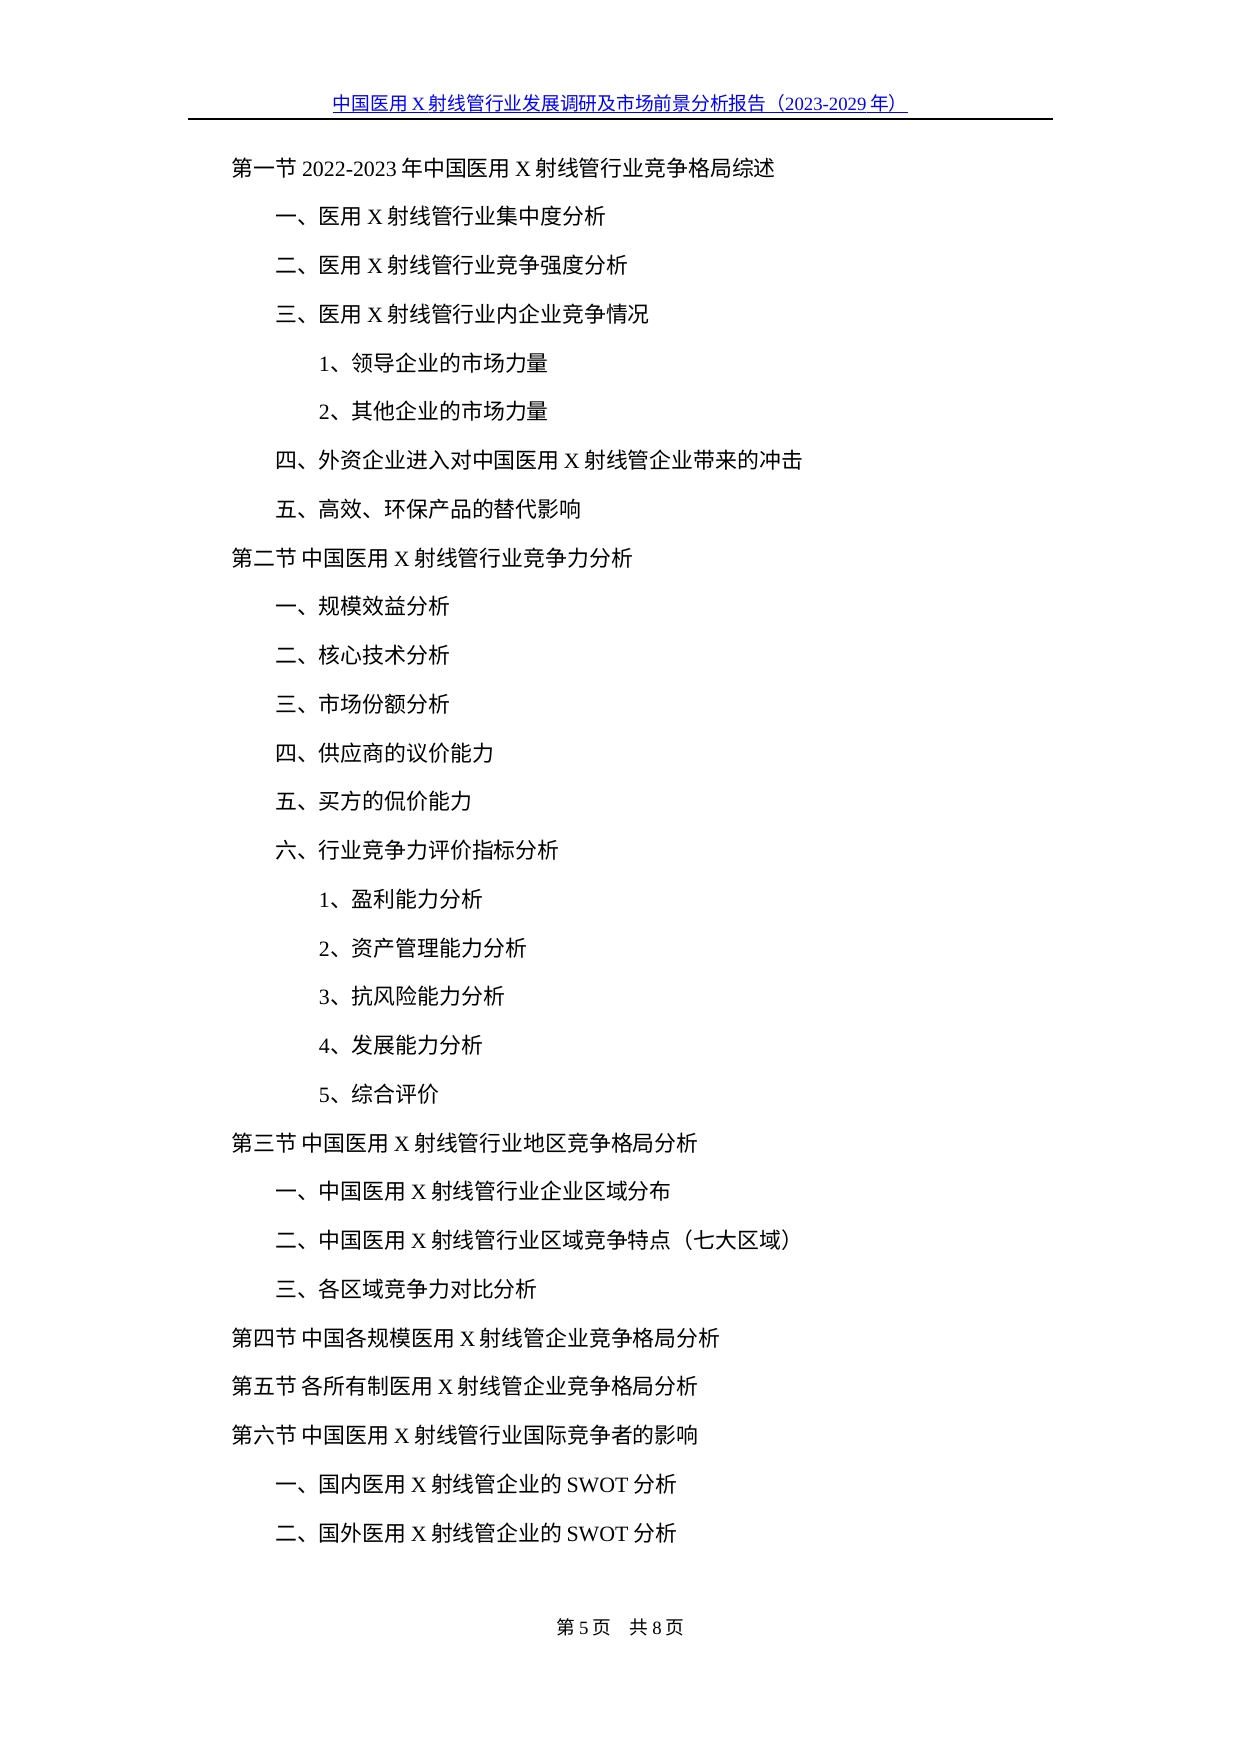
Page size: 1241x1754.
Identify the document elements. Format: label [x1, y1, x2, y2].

text [187, 150, 1053, 1548]
